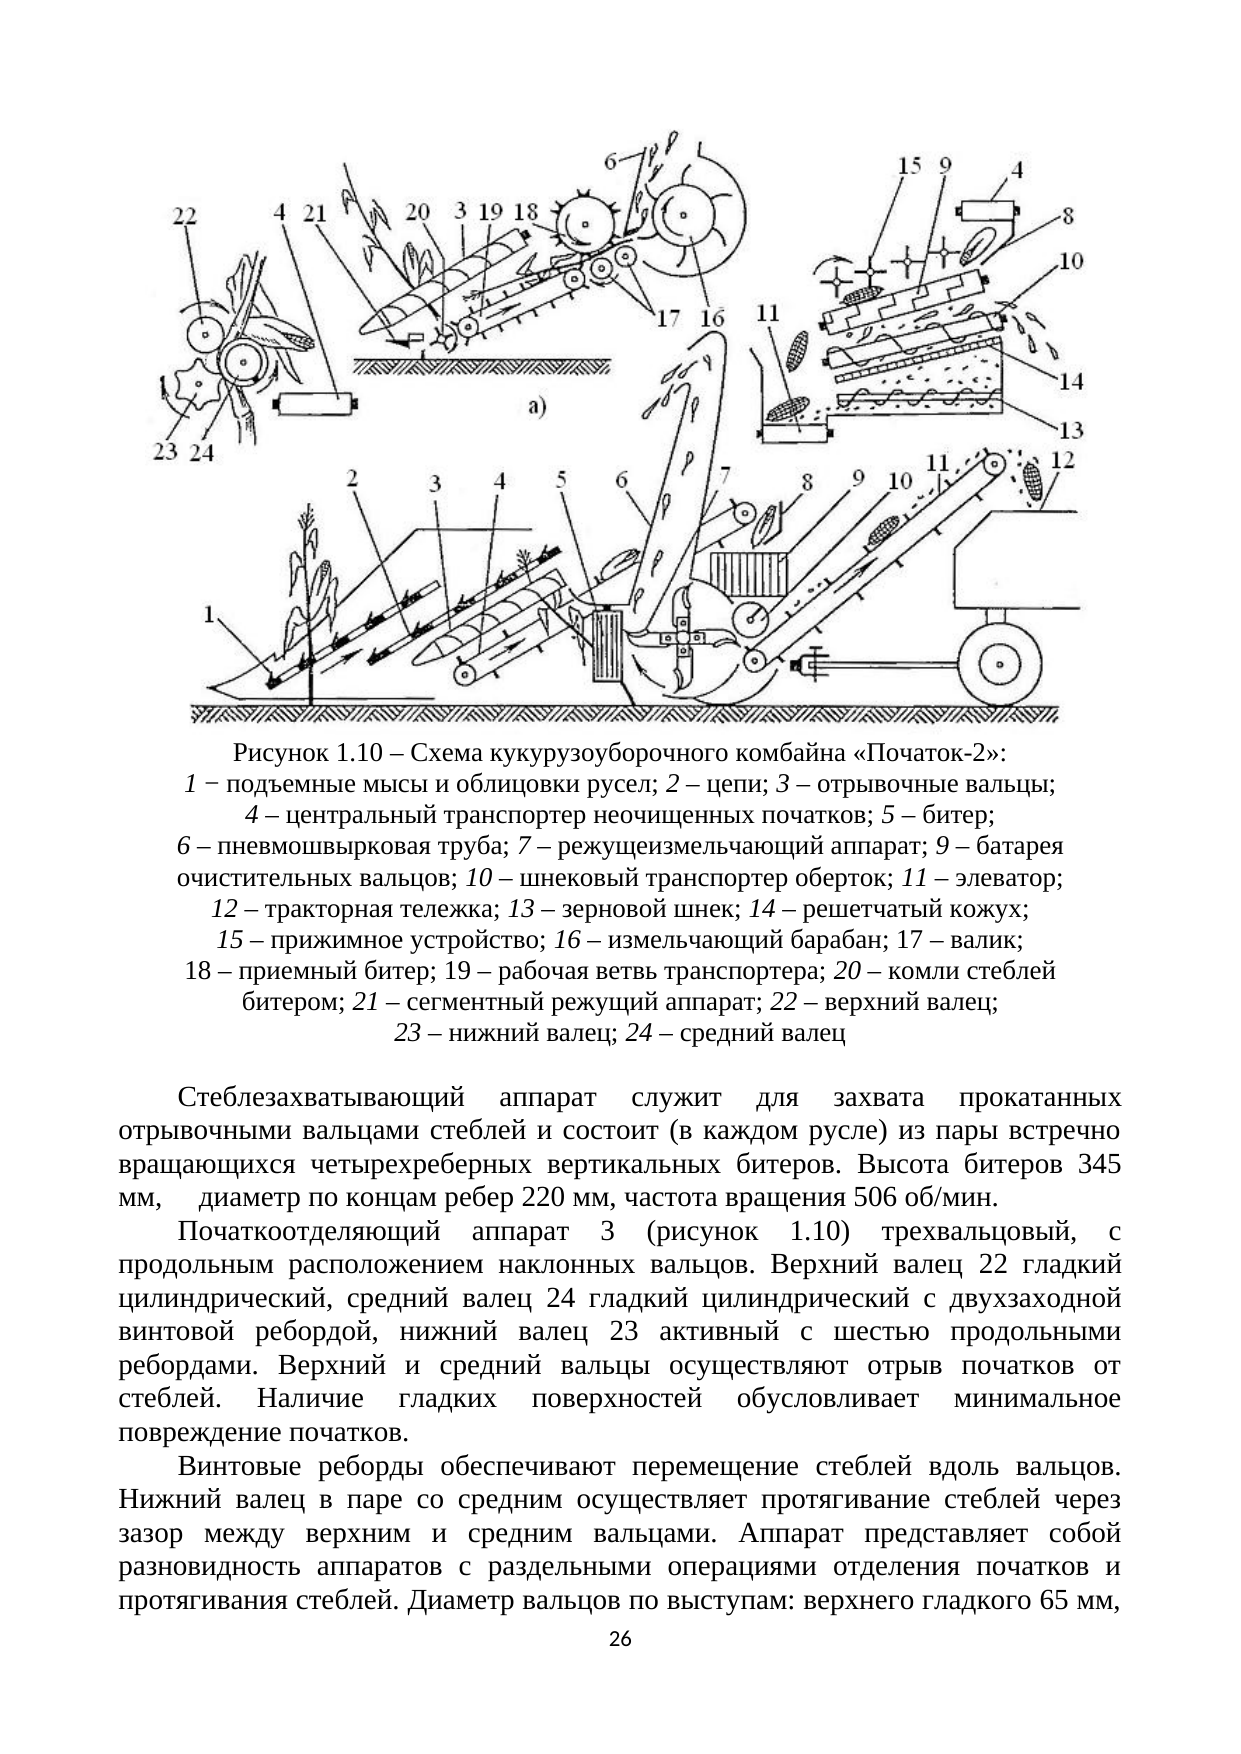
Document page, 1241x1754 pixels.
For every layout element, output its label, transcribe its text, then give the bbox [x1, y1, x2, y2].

text 12 – тракторная тележка; 13 – зерновой шнек; 14 – решетчатый кожух; [118, 892, 1122, 923]
text 6 – пневмошвырковая труба; 7 – режущеизмельчающий аппарат; 9 – батарея [118, 829, 1122, 861]
text очистительных вальцов; 10 – шнековый транспортер оберток; 11 – элеватор; [118, 861, 1122, 892]
text Стеблезахватывающий аппарат служит для захвата прокатанных отрывочными вальцами стеблей и состоит (в каждом русле) из пары встречно вращающихся четырехреберных вертикальных битеров. Высота битеров 345 мм, диаметр по концам ребер 220 мм, частота вращения 506 об/мин. [118, 1079, 1122, 1213]
text Початкоотделяющий аппарат 3 (рисунок 1.10) трехвальцовый, с продольным расположением наклонных вальцов. Верхний валец 22 гладкий цилиндрический, средний валец 24 гладкий цилиндрический с двухзаходной винтовой ребордой, нижний валец 23 активный с шестью продольными ребордами. Верхний и средний вальцы осуществляют отрыв початков от стеблей. Наличие гладких поверхностей обусловливает минимальное повреждение початков. [118, 1213, 1122, 1448]
text 4 – центральный транспортер неочищенных початков; 5 – битер; [118, 798, 1122, 829]
text 15 – прижимное устройство; 16 – измельчающий барабан; 17 – валик; [118, 923, 1122, 954]
text 23 – нижний валец; 24 – средний валец [118, 1016, 1122, 1047]
text 1 − подъемные мысы и облицовки русел; 2 – цепи; 3 – отрывочные вальцы; [118, 767, 1122, 798]
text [118, 1448, 1122, 1615]
picture [145, 118, 1096, 736]
text битером; 21 – сегментный режущий аппарат; 22 – верхний валец; [118, 985, 1122, 1016]
text Рисунок 1.10 – Схема кукурузоуборочного комбайна «Початок-2»: [118, 736, 1122, 767]
text 18 – приемный битер; 19 – рабочая ветвь транспортера; 20 – комли стеблей [118, 954, 1122, 985]
